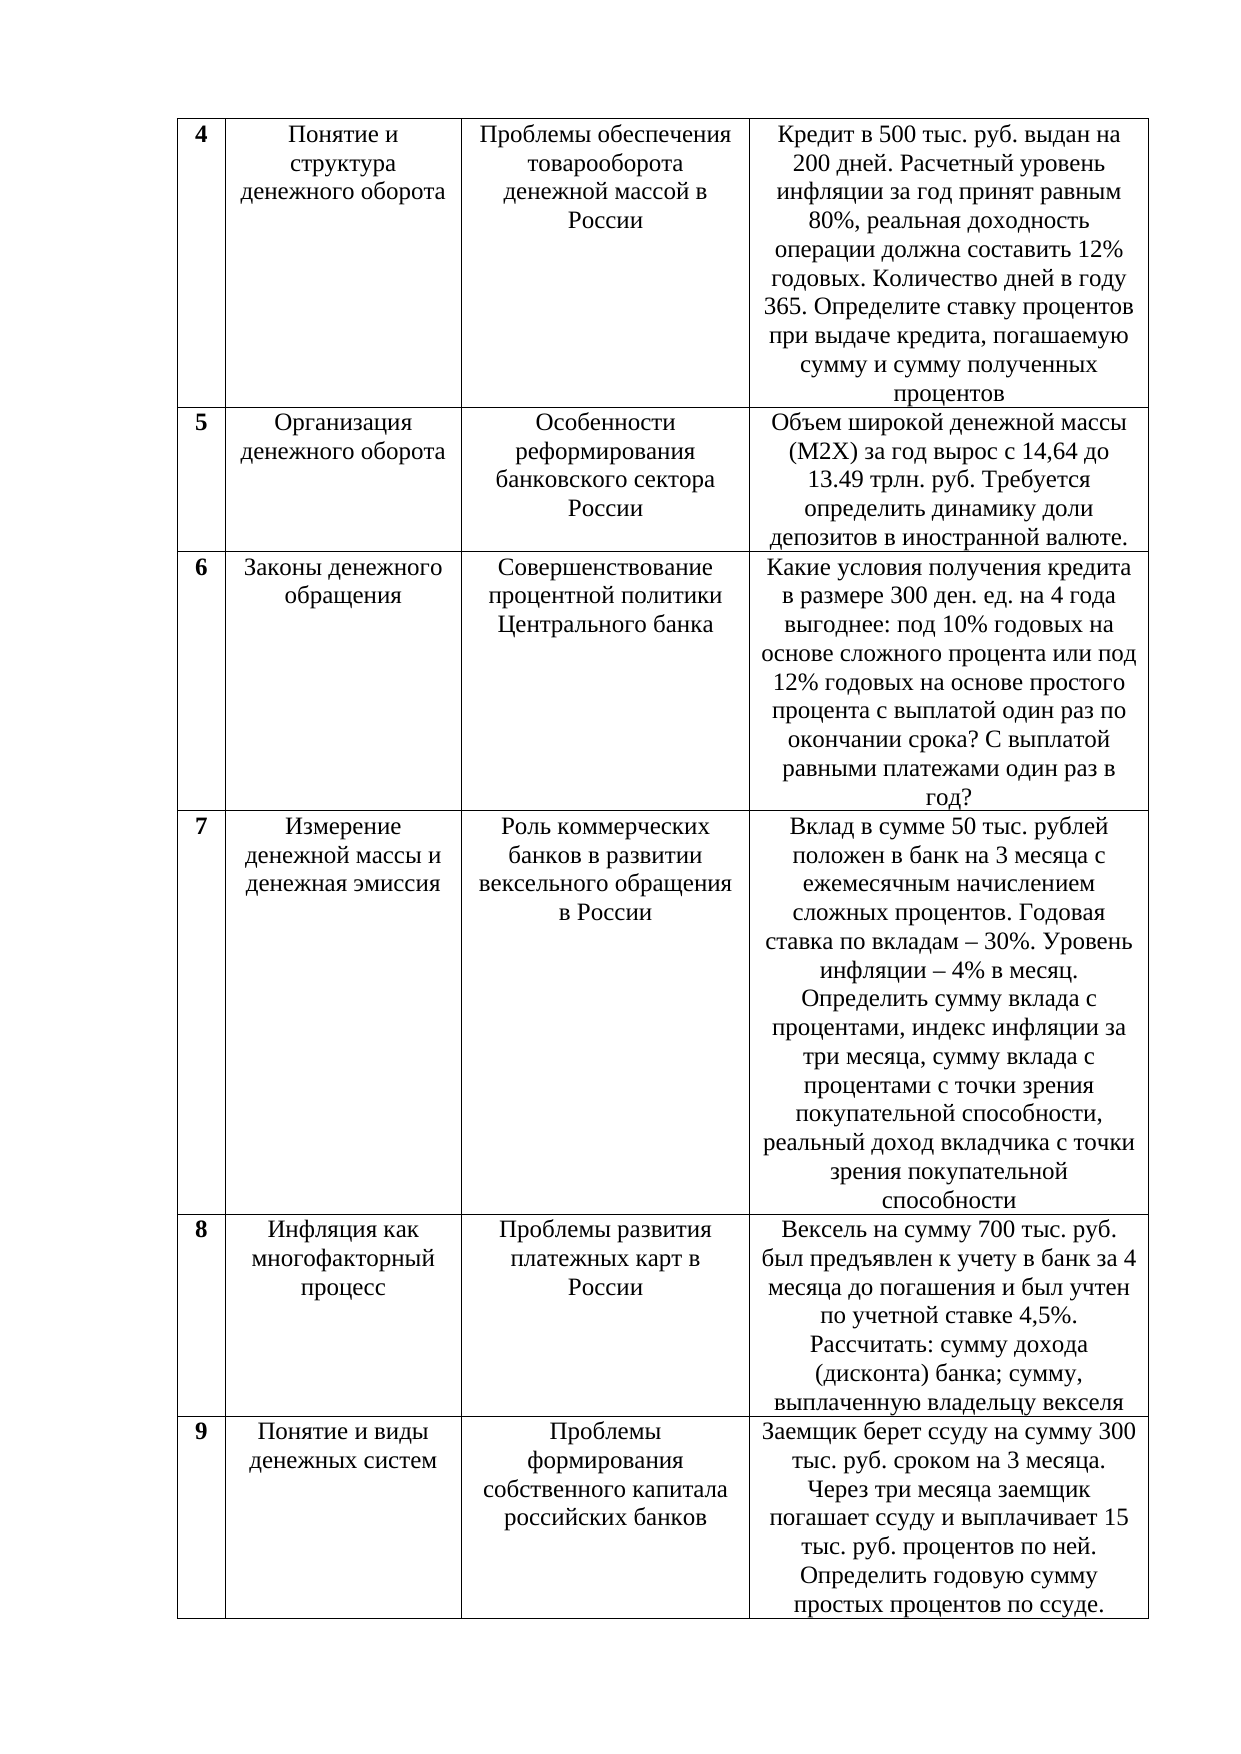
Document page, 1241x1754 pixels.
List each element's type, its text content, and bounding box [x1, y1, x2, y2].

table_cell Заемщик берет ссуду на сумму 300 тыс. руб. сроком на 3 месяца. Через три месяца заемщик погашает ссуду и выплачивает 15 тыс. руб. процентов по ней. Определить годовую сумму простых процентов по ссуде. [750, 1417, 1148, 1617]
table_cell 8 [178, 1215, 225, 1416]
table_cell Какие условия получения кредита в размере 300 ден. ед. на 4 года выгоднее: под 10% годовых на основе сложного процента или под 12% годовых на основе простого процента с выплатой один раз по окончании срока? С выплатой равными платежами один раз в год? [750, 552, 1148, 810]
table_cell Проблемы обеспечения товарооборота денежной массой в России [462, 119, 749, 406]
table_cell Совершенствование процентной политики Центрального банка [462, 552, 749, 810]
table_cell 9 [178, 1417, 225, 1617]
table_cell Организация денежного оборота [226, 408, 461, 551]
table_cell Особенности реформирования банковского сектора России [462, 408, 749, 551]
table_cell Объем широкой денежной массы (М2Х) за год вырос с 14,64 до 13.49 трлн. руб. Требуется определить динамику доли депозитов в иностранной валюте. [750, 408, 1148, 551]
table_cell Измерение денежной массы и денежная эмиссия [226, 811, 461, 1213]
table_cell Проблемы формирования собственного капитала российских банков [462, 1417, 749, 1617]
table_cell Вексель на сумму 700 тыс. руб. был предъявлен к учету в банк за 4 месяца до погашения и был учтен по учетной ставке 4,5%. Рассчитать: сумму дохода (дисконта) банка; сумму, выплаченную владельцу векселя [750, 1215, 1148, 1416]
table_cell 6 [178, 552, 225, 810]
table_cell Законы денежного обращения [226, 552, 461, 810]
table_cell 7 [178, 811, 225, 1213]
table_cell Инфляция как многофакторный процесс [226, 1215, 461, 1416]
table_cell Понятие и виды денежных систем [226, 1417, 461, 1617]
table_cell 5 [178, 408, 225, 551]
table_cell Вклад в сумме 50 тыс. рублей положен в банк на 3 месяца с ежемесячным начислением сложных процентов. Годовая ставка по вкладам – 30%. Уровень инфляции – 4% в месяц. Определить сумму вклада с процентами, индекс инфляции за три месяца, сумму вклада с процентами с точки зрения покупательной способности, реальный доход вкладчика с точки зрения покупательной способности [750, 811, 1148, 1213]
table_cell 4 [178, 119, 225, 406]
table_cell Роль коммерческих банков в развитии вексельного обращения в России [462, 811, 749, 1213]
table_cell Проблемы развития платежных карт в России [462, 1215, 749, 1416]
table_cell Понятие и структура денежного оборота [226, 119, 461, 406]
table_cell Кредит в 500 тыс. руб. выдан на 200 дней. Расчетный уровень инфляции за год принят равным 80%, реальная доходность операции должна составить 12% годовых. Количество дней в году 365. Определите ставку процентов при выдаче кредита, погашаемую сумму и сумму полученных процентов [750, 119, 1148, 406]
